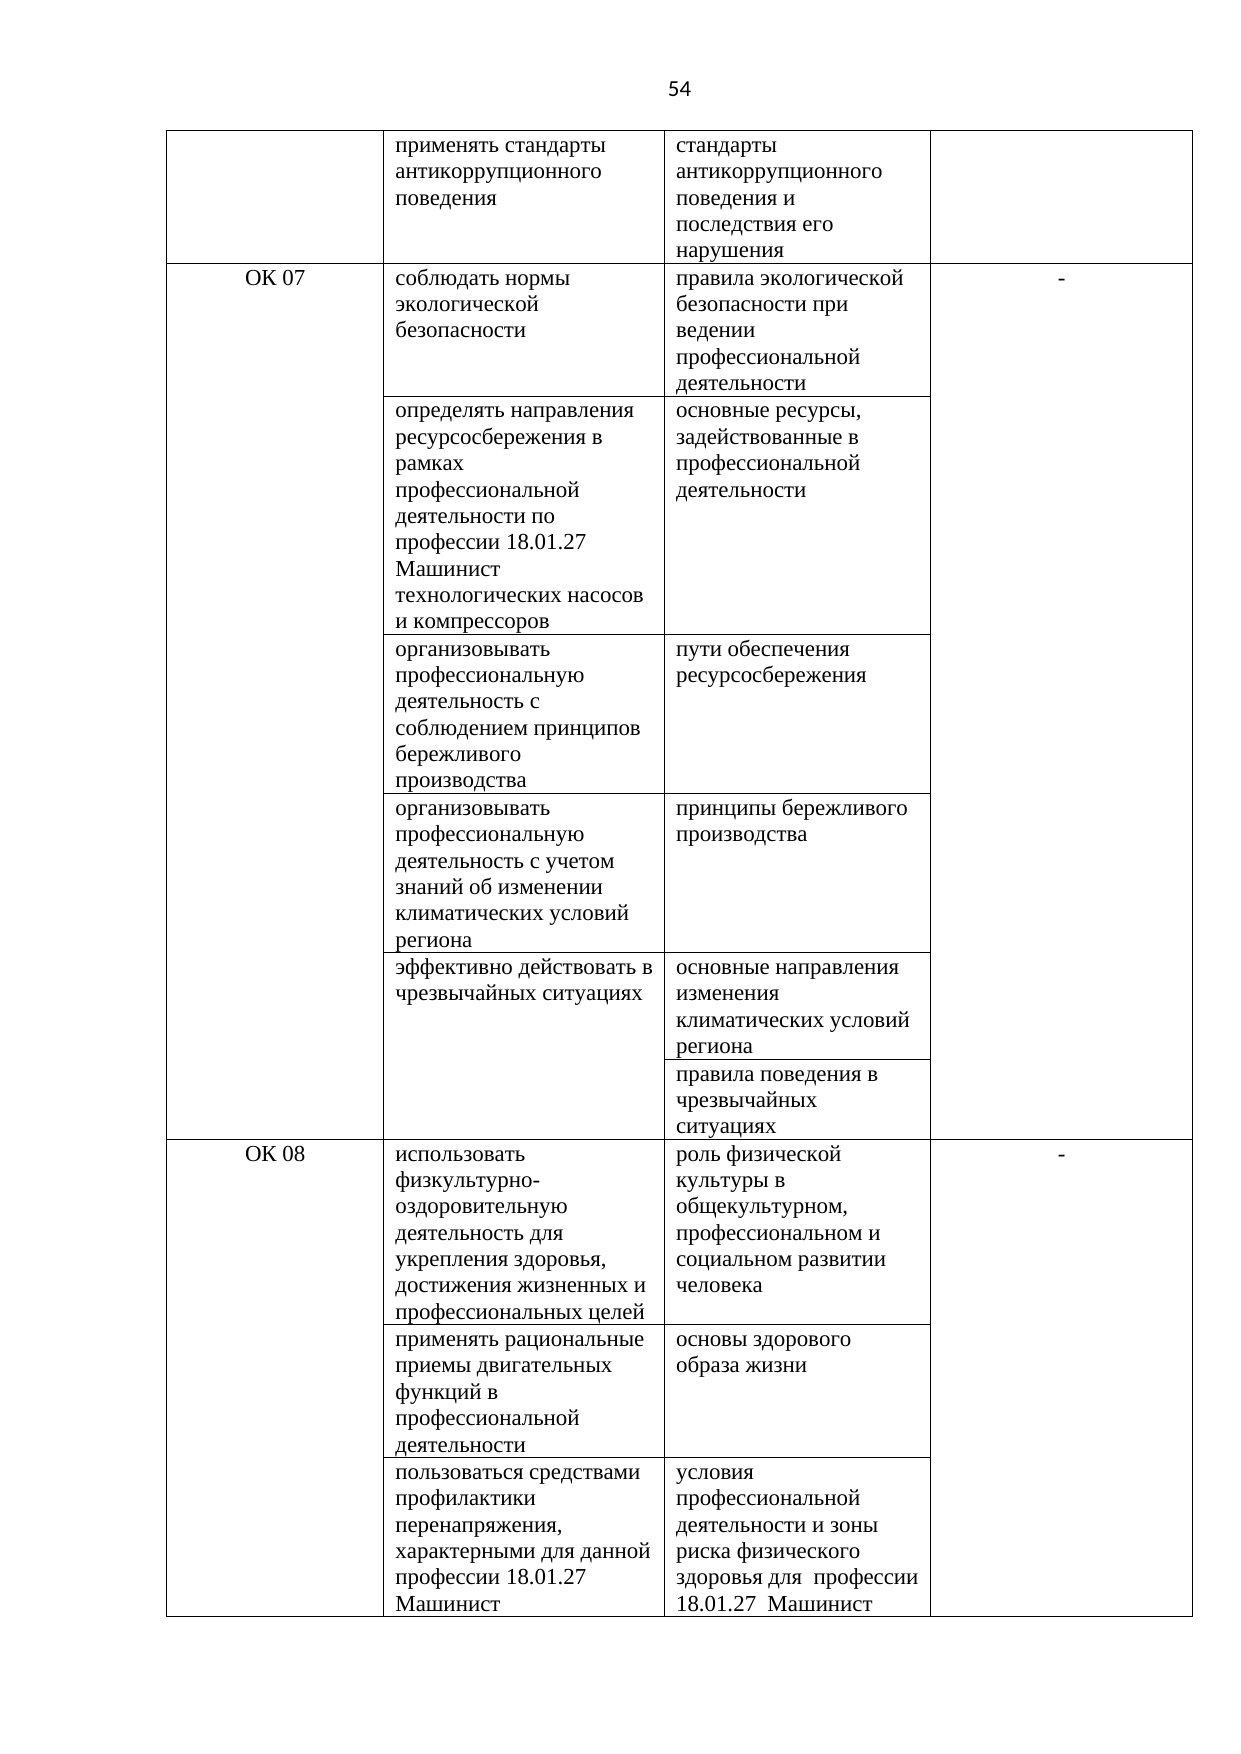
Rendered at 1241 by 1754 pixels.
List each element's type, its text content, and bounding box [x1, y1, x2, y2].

table_cell принципы бережливого производства [665, 794, 930, 952]
table_cell организовывать профессиональную деятельность с учетом знаний об изменении климатических условий региона [384, 794, 664, 952]
table_cell определять направления ресурсосбережения в рамках профессиональной деятельности по профессии 18.01.27 Машинист технологических насосов и компрессоров [384, 397, 664, 634]
table_cell правила поведения в чрезвычайных ситуациях [665, 1060, 930, 1139]
table_cell правила экологической безопасности при ведении профессиональной деятельности [665, 264, 930, 396]
table_cell применять стандарты антикоррупционного поведения [384, 131, 664, 263]
table_cell роль физической культуры в общекультурном, профессиональном и социальном развитии человека [665, 1140, 930, 1324]
table_cell основы здорового образа жизни [665, 1325, 930, 1457]
table_cell - [931, 1140, 1192, 1616]
table_cell основные ресурсы, задействованные в профессиональной деятельности [665, 397, 930, 634]
table_cell ОК 07 [167, 264, 383, 1139]
table_cell ОК 08 [167, 1140, 383, 1616]
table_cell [665, 1458, 930, 1616]
table_cell - [931, 264, 1192, 1139]
table_cell соблюдать нормы экологической безопасности [384, 264, 664, 396]
table_cell стандарты антикоррупционного поведения и последствия его нарушения [665, 131, 930, 263]
table_cell эффективно действовать в чрезвычайных ситуациях [384, 953, 664, 1139]
table_cell основные направления изменения климатических условий региона [665, 953, 930, 1058]
table_cell использовать физкультурно-оздоровительную деятельность для укрепления здоровья, достижения жизненных и профессиональных целей [384, 1140, 664, 1324]
table_cell пути обеспечения ресурсосбережения [665, 635, 930, 793]
table_cell применять рациональные приемы двигательных функций в профессиональной деятельности [384, 1325, 664, 1457]
table_cell организовывать профессиональную деятельность с соблюдением принципов бережливого производства [384, 635, 664, 793]
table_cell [384, 1458, 664, 1616]
